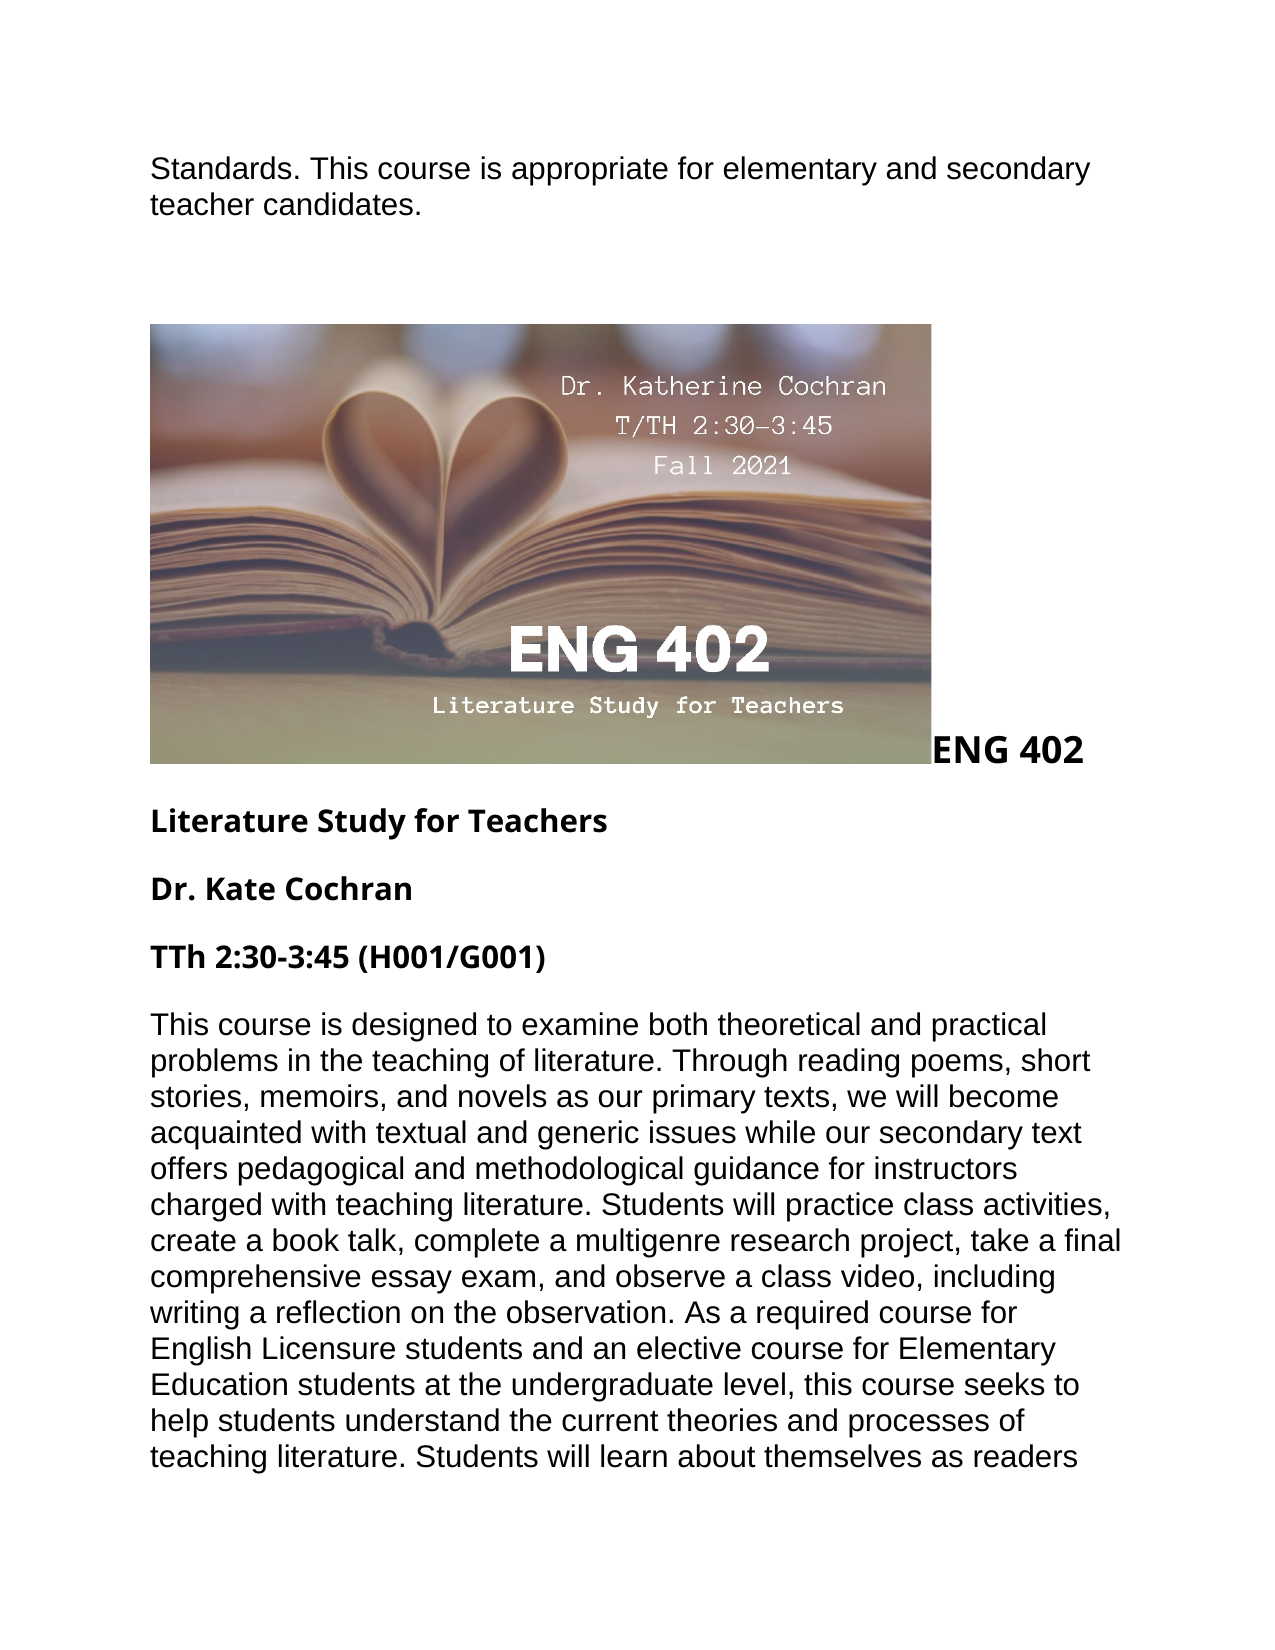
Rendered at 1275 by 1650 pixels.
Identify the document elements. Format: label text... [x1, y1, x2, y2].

picture [150, 324, 932, 764]
text Literature Study for Teachers [150, 799, 1125, 842]
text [150, 1006, 1125, 1473]
text TTh 2:30-3:45 (H001/G001) [150, 934, 1125, 977]
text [150, 150, 1125, 222]
text Dr. Kate Cochran [150, 867, 1125, 909]
